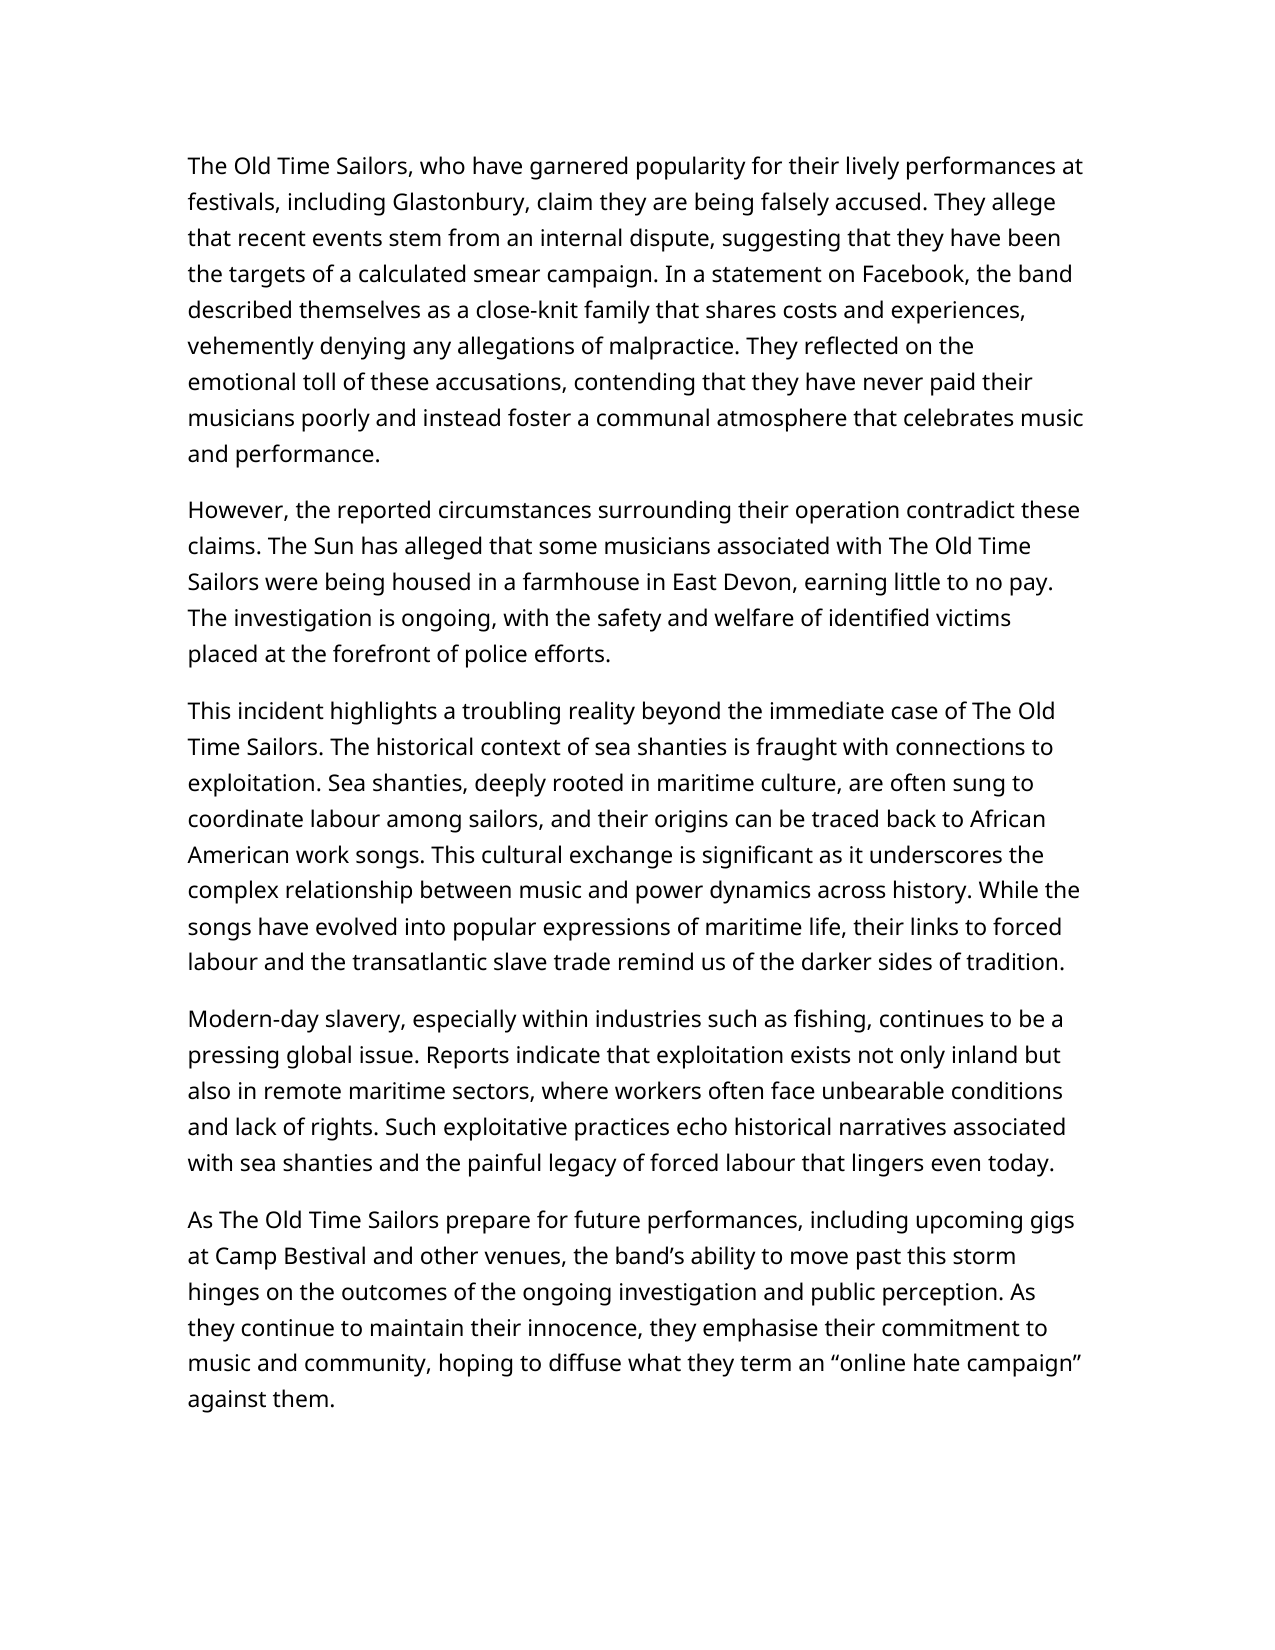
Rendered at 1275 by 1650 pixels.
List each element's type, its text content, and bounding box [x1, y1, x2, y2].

text This incident highlights a troubling reality beyond the immediate case of The Old Time Sailors. The historical context of sea shanties is fraught with connections to exploitation. Sea shanties, deeply rooted in maritime culture, are often sung to coordinate labour among sailors, and their origins can be traced back to African American work songs. This cultural exchange is significant as it underscores the complex relationship between music and power dynamics across history. While the songs have evolved into popular expressions of maritime life, their links to forced labour and the transatlantic slave trade remind us of the darker sides of tradition. [187, 695, 1087, 978]
text The Old Time Sailors, who have garnered popularity for their lively performances at festivals, including Glastonbury, claim they are being falsely accused. They allege that recent events stem from an internal dispute, suggesting that they have been the targets of a calculated smear campaign. In a statement on Facebook, the band described themselves as a close-knit family that shares costs and experiences, vehemently denying any allegations of malpractice. They reflected on the emotional toll of these accusations, contending that they have never paid their musicians poorly and instead foster a communal atmosphere that celebrates music and performance. [187, 150, 1087, 469]
text As The Old Time Sailors prepare for future performances, including upcoming gigs at Camp Bestival and other venues, the band’s ability to move past this storm hinges on the outcomes of the ongoing investigation and public perception. As they continue to maintain their innocence, they emphasise their commitment to music and community, hoping to diffuse what they term an “online hate campaign” against them. [187, 1204, 1087, 1414]
text However, the reported circumstances surrounding their operation contradict these claims. The Sun has alleged that some musicians associated with The Old Time Sailors were being housed in a farmhouse in East Devon, earning little to no pay. The investigation is ongoing, with the safety and welfare of identified victims placed at the forefront of police efforts. [187, 494, 1087, 669]
text Modern-day slavery, especially within industries such as fishing, continues to be a pressing global issue. Reports indicate that exploitation exists not only inland but also in remote maritime sectors, where workers often face unbearable conditions and lack of rights. Such exploitative practices echo historical narratives associated with sea shanties and the painful legacy of forced labour that lingers even today. [187, 1003, 1087, 1178]
